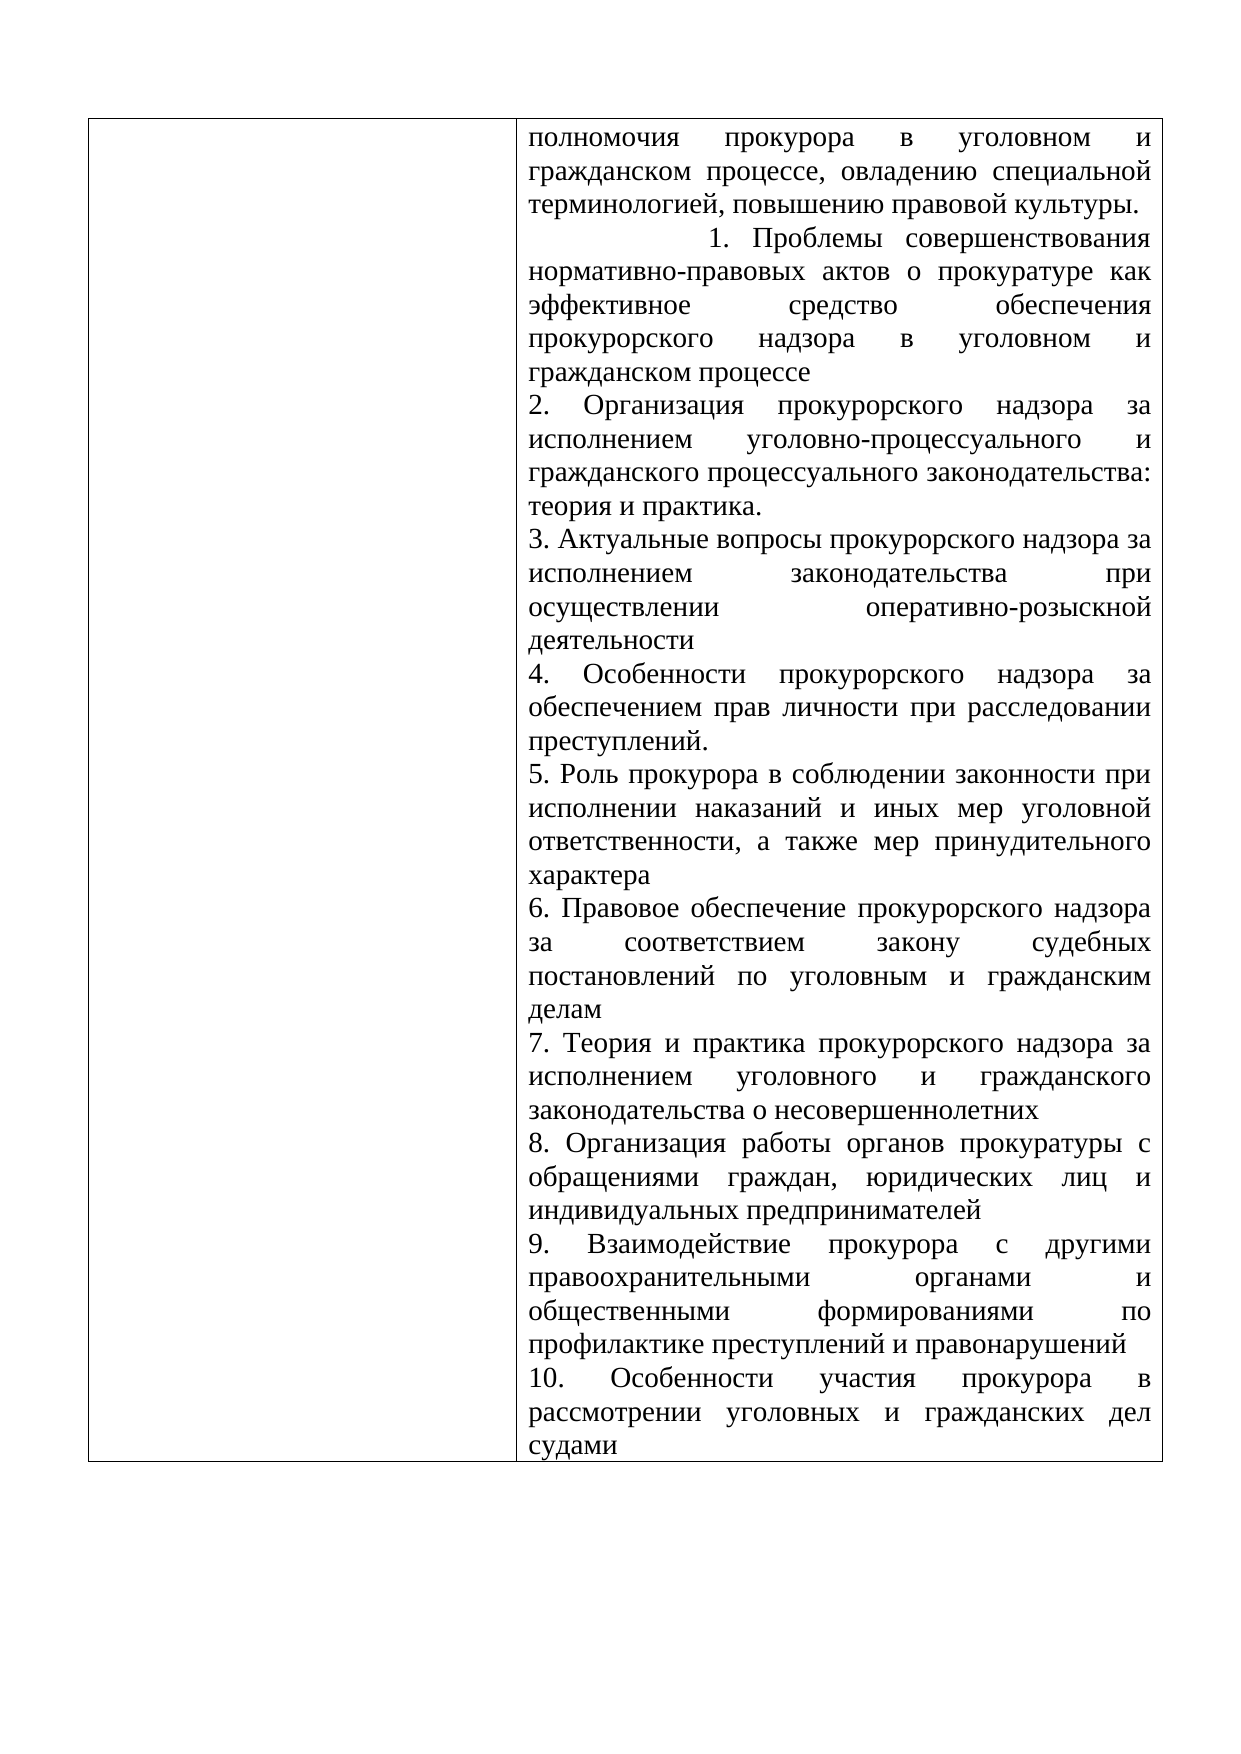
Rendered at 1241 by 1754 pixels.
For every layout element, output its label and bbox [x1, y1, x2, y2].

table_cell [89, 119, 516, 1461]
table_cell [517, 119, 1162, 1461]
